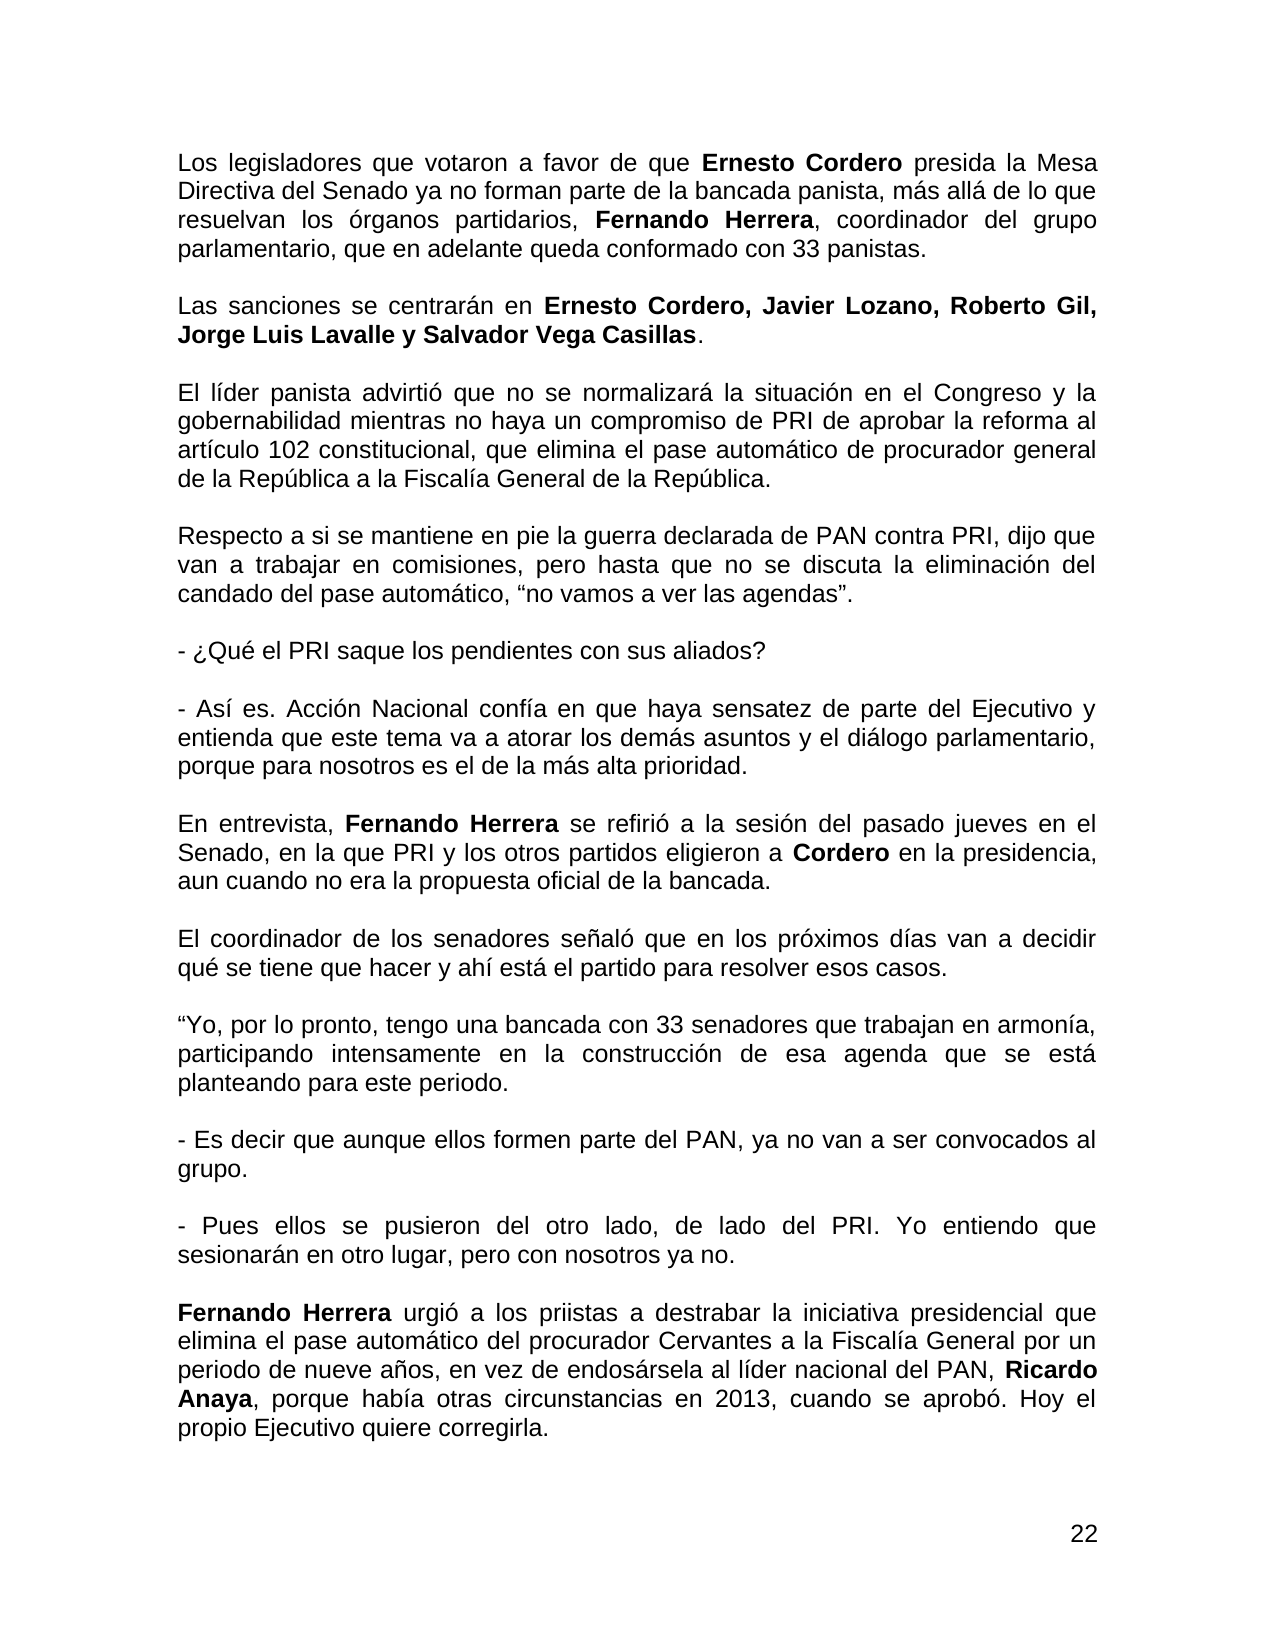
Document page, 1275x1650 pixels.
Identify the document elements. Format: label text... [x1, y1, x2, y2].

text Fernando Herrera urgió a los priistas a destrabar la iniciativa presidencial que elimina el pase automático del procurador Cervantes a la Fiscalía General por un periodo de nueve años, en vez de endosársela al líder nacional del PAN, Ricardo Anaya, porque había otras circunstancias en 2013, cuando se aprobó. Hoy el propio Ejecutivo quiere corregirla. [177, 1298, 1098, 1441]
text Las sanciones se centrarán en Ernesto Cordero, Javier Lozano, Roberto Gil, Jorge Luis Lavalle y Salvador Vega Casillas. [177, 291, 1098, 349]
text - Así es. Acción Nacional confía en que haya sensatez de parte del Ejecutivo y entienda que este tema va a atorar los demás asuntos y el diálogo parlamentario, porque para nosotros es el de la más alta prioridad. [177, 694, 1098, 780]
text Respecto a si se mantiene en pie la guerra declarada de PAN contra PRI, dijo que van a trabajar en comisiones, pero hasta que no se discuta la eliminación del candado del pase automático, “no vamos a ver las agendas”. [177, 521, 1098, 608]
text - Pues ellos se pusieron del otro lado, de lado del PRI. Yo entiendo que sesionarán en otro lugar, pero con nosotros ya no. [177, 1211, 1098, 1269]
text - ¿Qué el PRI saque los pendientes con sus aliados? [177, 636, 1098, 665]
text El coordinador de los senadores señaló que en los próximos días van a decidir qué se tiene que hacer y ahí está el partido para resolver esos casos. [177, 924, 1098, 981]
text Los legisladores que votaron a favor de que Ernesto Cordero presida la Mesa Directiva del Senado ya no forman parte de la bancada panista, más allá de lo que resuelvan los órganos partidarios, Fernando Herrera, coordinador del grupo parlamentario, que en adelante queda conformado con 33 panistas. [177, 148, 1098, 263]
text “Yo, por lo pronto, tengo una bancada con 33 senadores que trabajan en armonía, participando intensamente en la construcción de esa agenda que se está planteando para este periodo. [177, 1010, 1098, 1096]
text En entrevista, Fernando Herrera se refirió a la sesión del pasado jueves en el Senado, en la que PRI y los otros partidos eligieron a Cordero en la presidencia, aun cuando no era la propuesta oficial de la bancada. [177, 809, 1098, 895]
text - Es decir que aunque ellos formen parte del PAN, ya no van a ser convocados al grupo. [177, 1125, 1098, 1183]
text El líder panista advirtió que no se normalizará la situación en el Congreso y la gobernabilidad mientras no haya un compromiso de PRI de aprobar la reforma al artículo 102 constitucional, que elimina el pase automático de procurador general de la República a la Fiscalía General de la República. [177, 378, 1098, 493]
